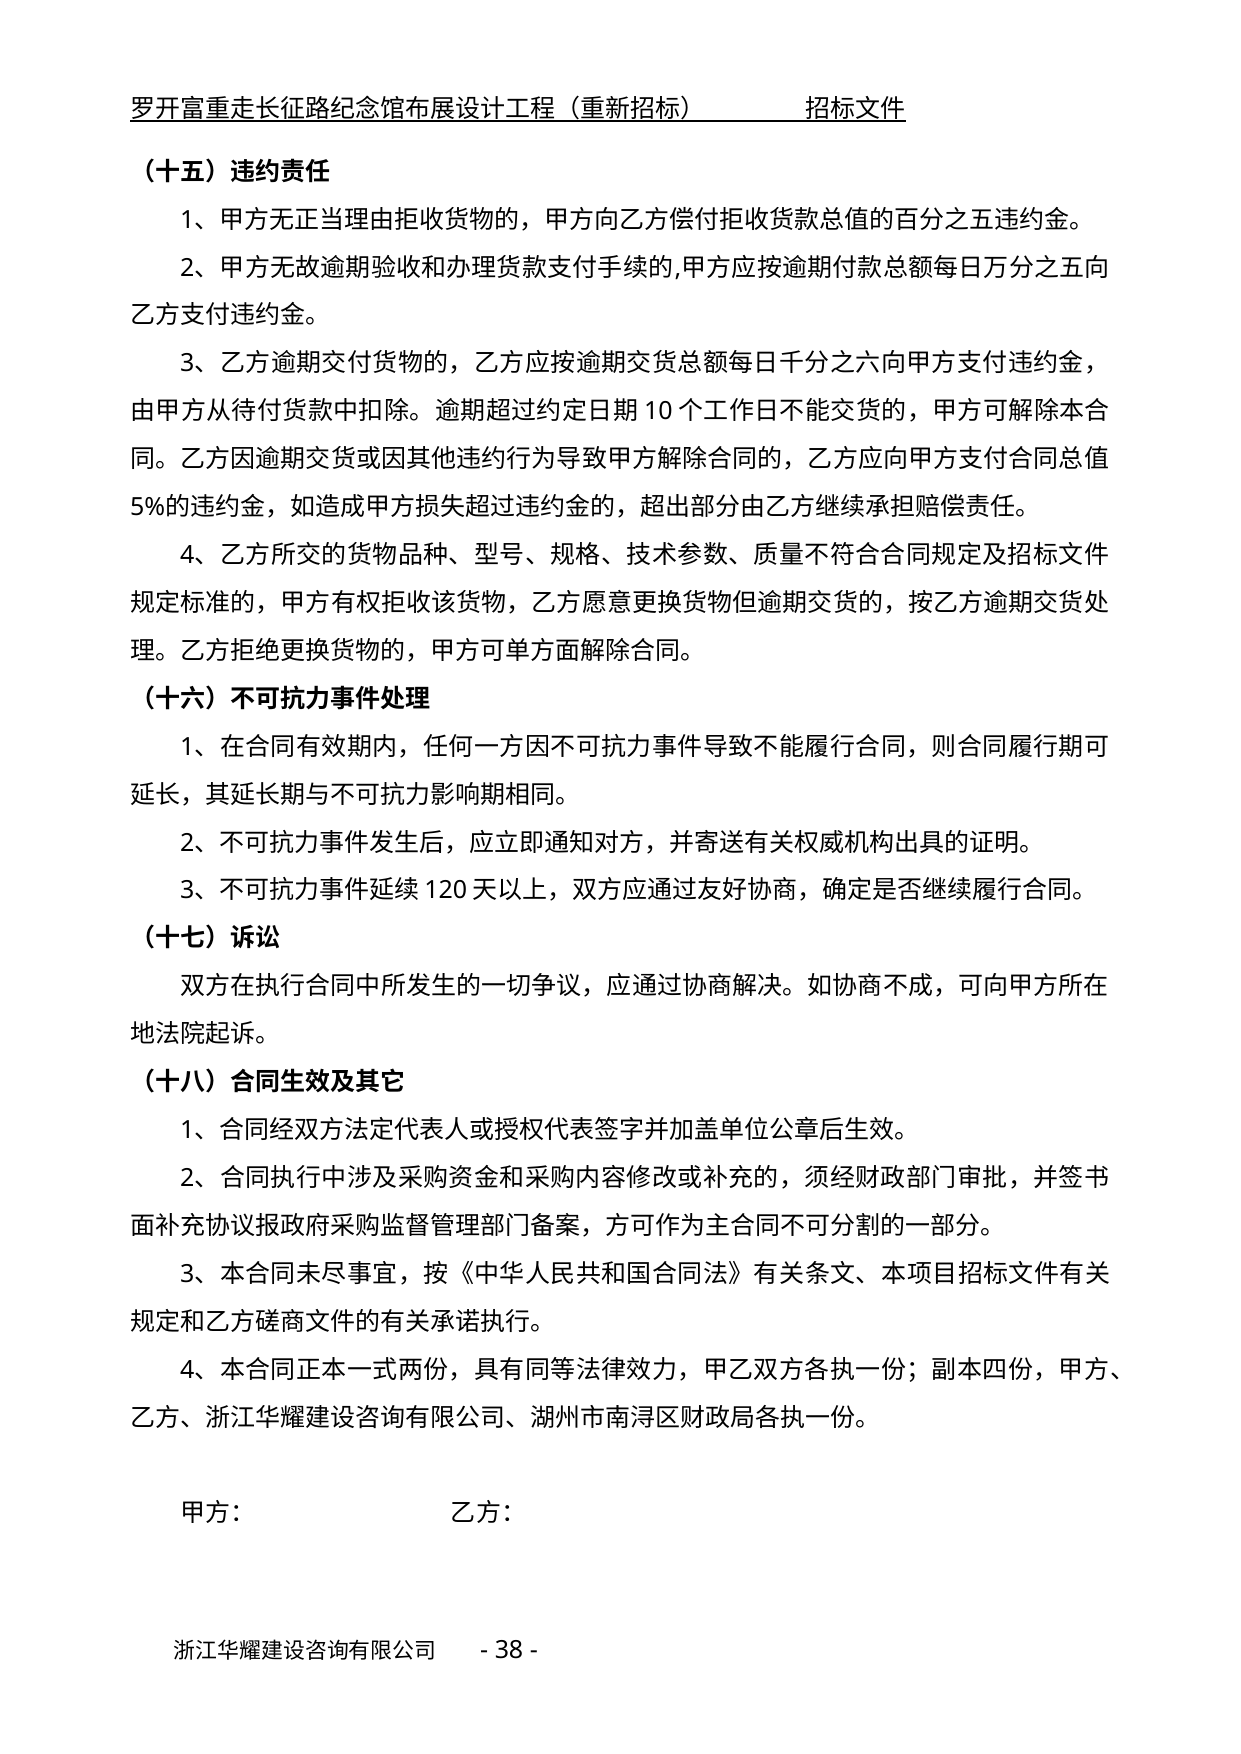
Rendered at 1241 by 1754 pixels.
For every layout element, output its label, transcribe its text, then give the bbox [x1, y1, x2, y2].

text 2、甲方无故逾期验收和办理货款支付手续的,甲方应按逾期付款总额每日万分之五向乙方支付违约金。 [130, 238, 1110, 333]
text 3、不可抗力事件延续120天以上，双方应通过友好协商，确定是否继续履行合同。 [130, 861, 1110, 908]
text 3、本合同未尽事宜，按《中华人民共和国合同法》有关条文、本项目招标文件有关规定和乙方磋商文件的有关承诺执行。 [130, 1244, 1110, 1340]
text （十五）违约责任 [130, 142, 1110, 190]
text 1、甲方无正当理由拒收货物的，甲方向乙方偿付拒收货款总值的百分之五违约金。 [130, 190, 1110, 238]
text 2、不可抗力事件发生后，应立即通知对方，并寄送有关权威机构出具的证明。 [130, 813, 1110, 861]
text 1、合同经双方法定代表人或授权代表签字并加盖单位公章后生效。 [130, 1100, 1110, 1148]
text 2、合同执行中涉及采购资金和采购内容修改或补充的，须经财政部门审批，并签书面补充协议报政府采购监督管理部门备案，方可作为主合同不可分割的一部分。 [130, 1148, 1110, 1244]
text （十七）诉讼 [130, 908, 1110, 956]
text 双方在执行合同中所发生的一切争议，应通过协商解决。如协商不成，可向甲方所在地法院起诉。 [130, 956, 1110, 1052]
text （十八）合同生效及其它 [130, 1052, 1110, 1100]
text 1、在合同有效期内，任何一方因不可抗力事件导致不能履行合同，则合同履行期可延长，其延长期与不可抗力影响期相同。 [130, 717, 1110, 813]
text （十六）不可抗力事件处理 [130, 669, 1110, 717]
text 4、本合同正本一式两份，具有同等法律效力，甲乙双方各执一份；副本四份，甲方、乙方、浙江华耀建设咨询有限公司、湖州市南浔区财政局各执一份。 [130, 1340, 1110, 1436]
text 甲方： 乙方： [130, 1483, 1110, 1531]
text 4、乙方所交的货物品种、型号、规格、技术参数、质量不符合合同规定及招标文件规定标准的，甲方有权拒收该货物，乙方愿意更换货物但逾期交货的，按乙方逾期交货处理。乙方拒绝更换货物的，甲方可单方面解除合同。 [130, 525, 1110, 669]
text 3、乙方逾期交付货物的，乙方应按逾期交货总额每日千分之六向甲方支付违约金，由甲方从待付货款中扣除。逾期超过约定日期10个工作日不能交货的，甲方可解除本合同。乙方因逾期交货或因其他违约行为导致甲方解除合同的，乙方应向甲方支付合同总值5%的违约金，如造成甲方损失超过违约金的，超出部分由乙方继续承担赔偿责任。 [130, 333, 1110, 525]
